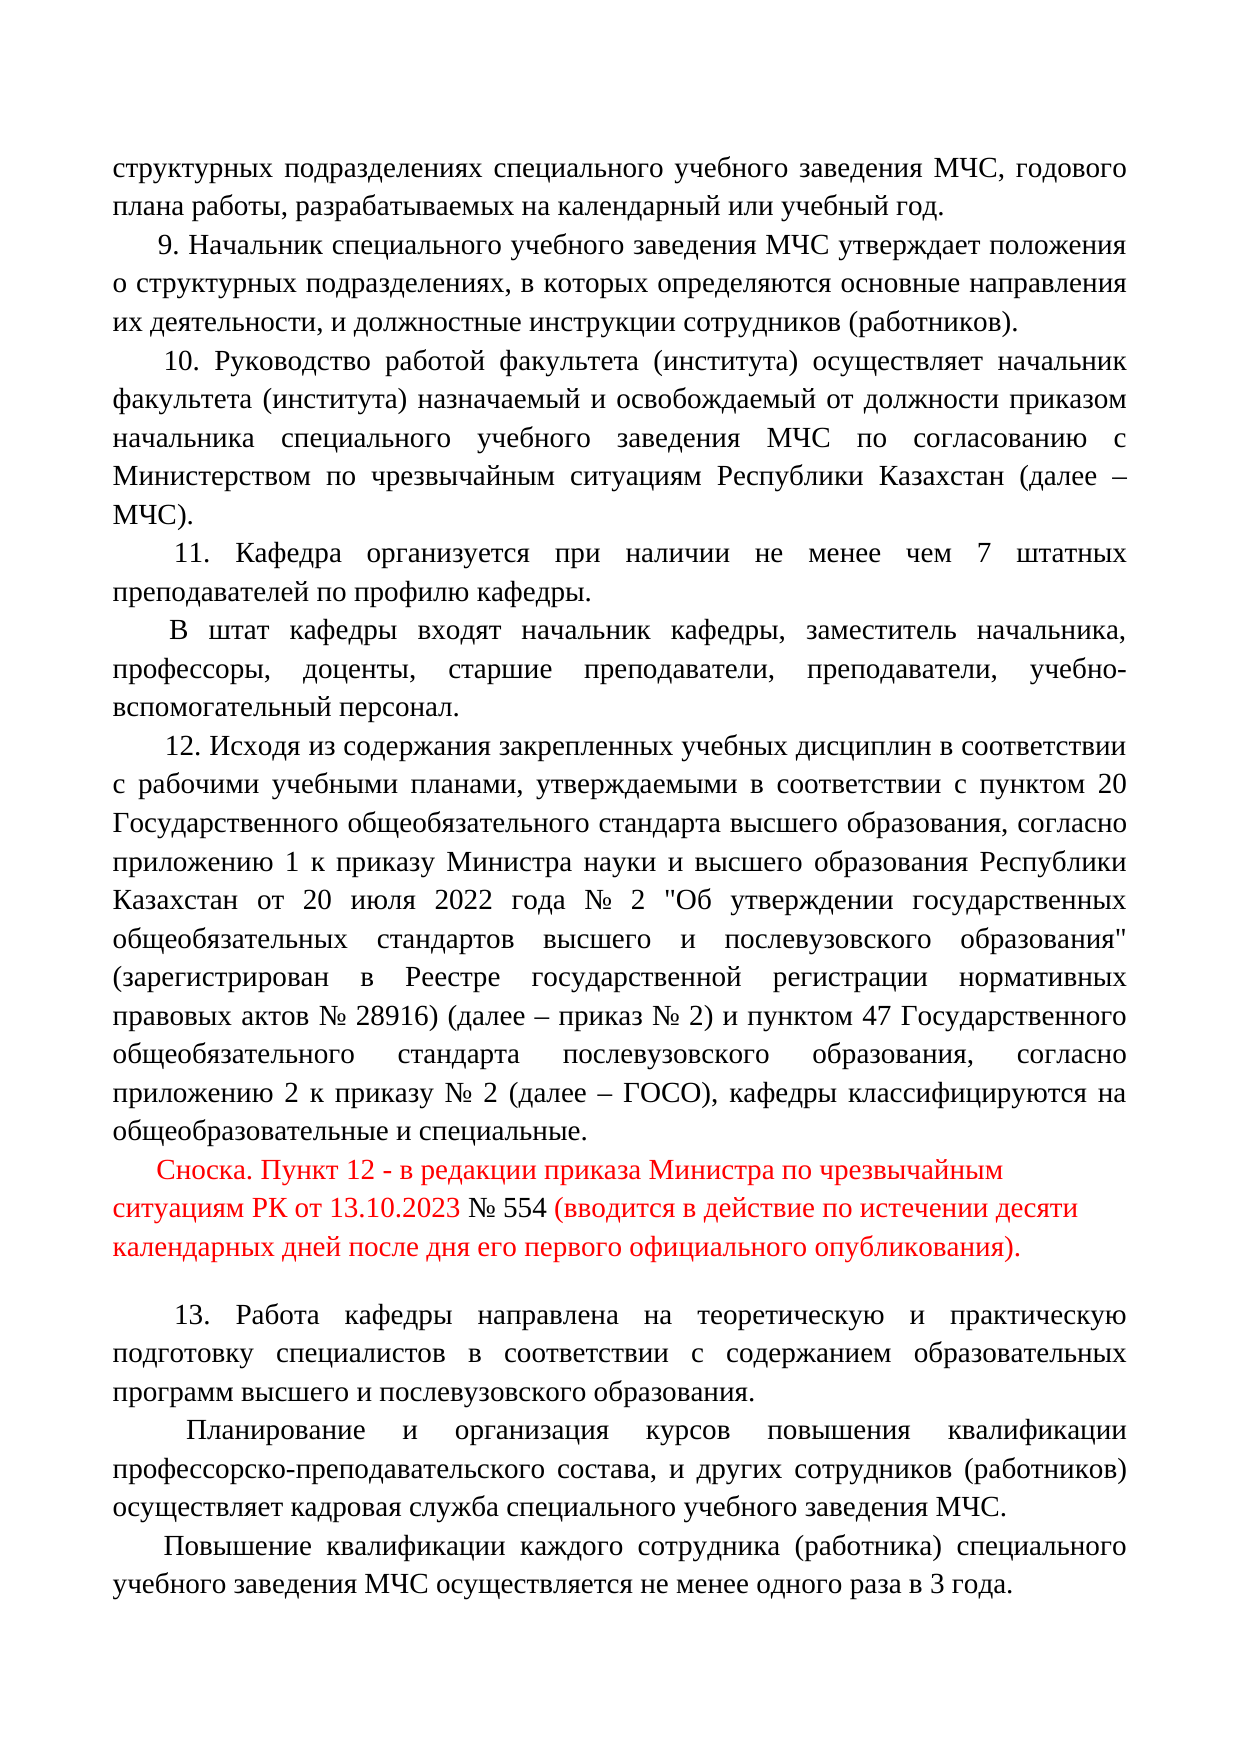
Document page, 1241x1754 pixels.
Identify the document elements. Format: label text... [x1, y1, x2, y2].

text В штат кафедры входят начальник кафедры, заместитель начальника, профессоры, доценты, старшие преподаватели, преподаватели, учебно-вспомогательный персонал. [112, 612, 1128, 723]
text Повышение квалификации каждого сотрудника (работника) специального учебного заведения МЧС осуществляется не менее одного раза в 3 года. [112, 1528, 1128, 1600]
text 9. Начальник специального учебного заведения МЧС утверждает положения о структурных подразделениях, в которых определяются основные направления их деятельности, и должностные инструкции сотрудников (работников). [112, 227, 1128, 338]
text Сноска. Пункт 12 - в редакции приказа Министра по чрезвычайным ситуациям РК от 13.10.2023 № 554 (вводится в действие по истечении десяти календарных дней после дня его первого официального опубликования). [112, 1152, 1128, 1293]
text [112, 150, 1128, 222]
text 12. Исходя из содержания закрепленных учебных дисциплин в соответствии с рабочими учебными планами, утверждаемыми в соответствии с пунктом 20 Государственного общеобязательного стандарта высшего образования, согласно приложению 1 к приказу Министра науки и высшего образования Республики Казахстан от 20 июля 2022 года № 2 "Об утверждении государственных общеобязательных стандартов высшего и послевузовского образования" (зарегистрирован в Реестре государственной регистрации нормативных правовых актов № 28916) (далее – приказ № 2) и пунктом 47 Государственного общеобязательного стандарта послевузовского образования, согласно приложению 2 к приказу № 2 (далее – ГОСО), кафедры классифицируются на общеобразовательные и специальные. [112, 728, 1128, 1147]
text 11. Кафедра организуется при наличии не менее чем 7 штатных преподавателей по профилю кафедры. [112, 535, 1128, 607]
text 13. Работа кафедры направлена на теоретическую и практическую подготовку специалистов в соответствии с содержанием образовательных программ высшего и послевузовского образования. [112, 1297, 1128, 1407]
text 10. Руководство работой факультета (института) осуществляет начальник факультета (института) назначаемый и освобождаемый от должности приказом начальника специального учебного заведения МЧС по согласованию с Министерством по чрезвычайным ситуациям Республики Казахстан (далее – МЧС). [112, 343, 1128, 530]
text Планирование и организация курсов повышения квалификации профессорско-преподавательского состава, и других сотрудников (работников) осуществляет кадровая служба специального учебного заведения МЧС. [112, 1412, 1128, 1523]
